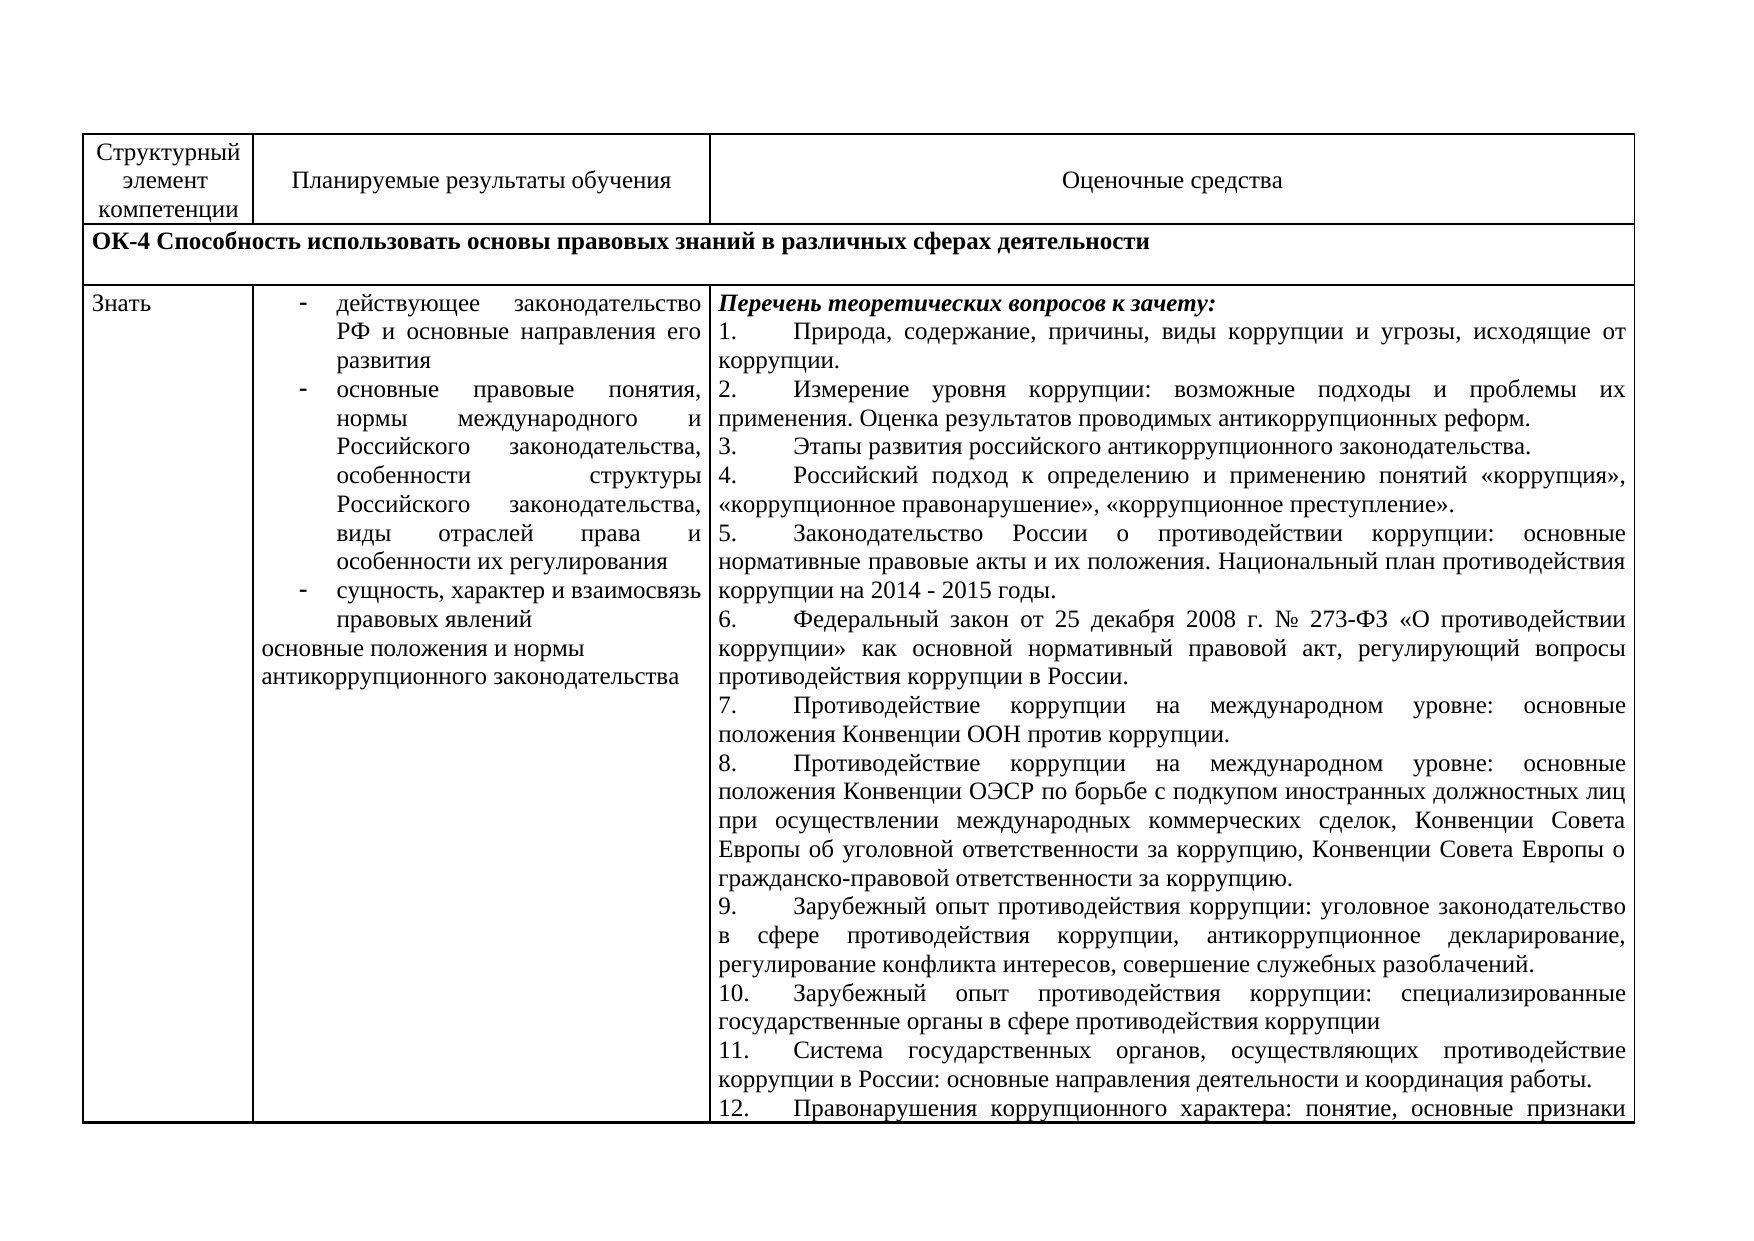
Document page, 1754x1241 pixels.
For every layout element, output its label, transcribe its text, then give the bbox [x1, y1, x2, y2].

table_cell Знать [84, 286, 252, 1121]
table_header Планируемые результаты обучения [254, 135, 709, 223]
table_header Структурный элемент компетенции [84, 135, 252, 223]
table_header Оценочные средства [711, 135, 1634, 223]
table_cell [711, 286, 1634, 1121]
table_cell ОК-4 Способность использовать основы правовых знаний в различных сферах деятельности [84, 225, 1634, 284]
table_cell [254, 286, 709, 1121]
